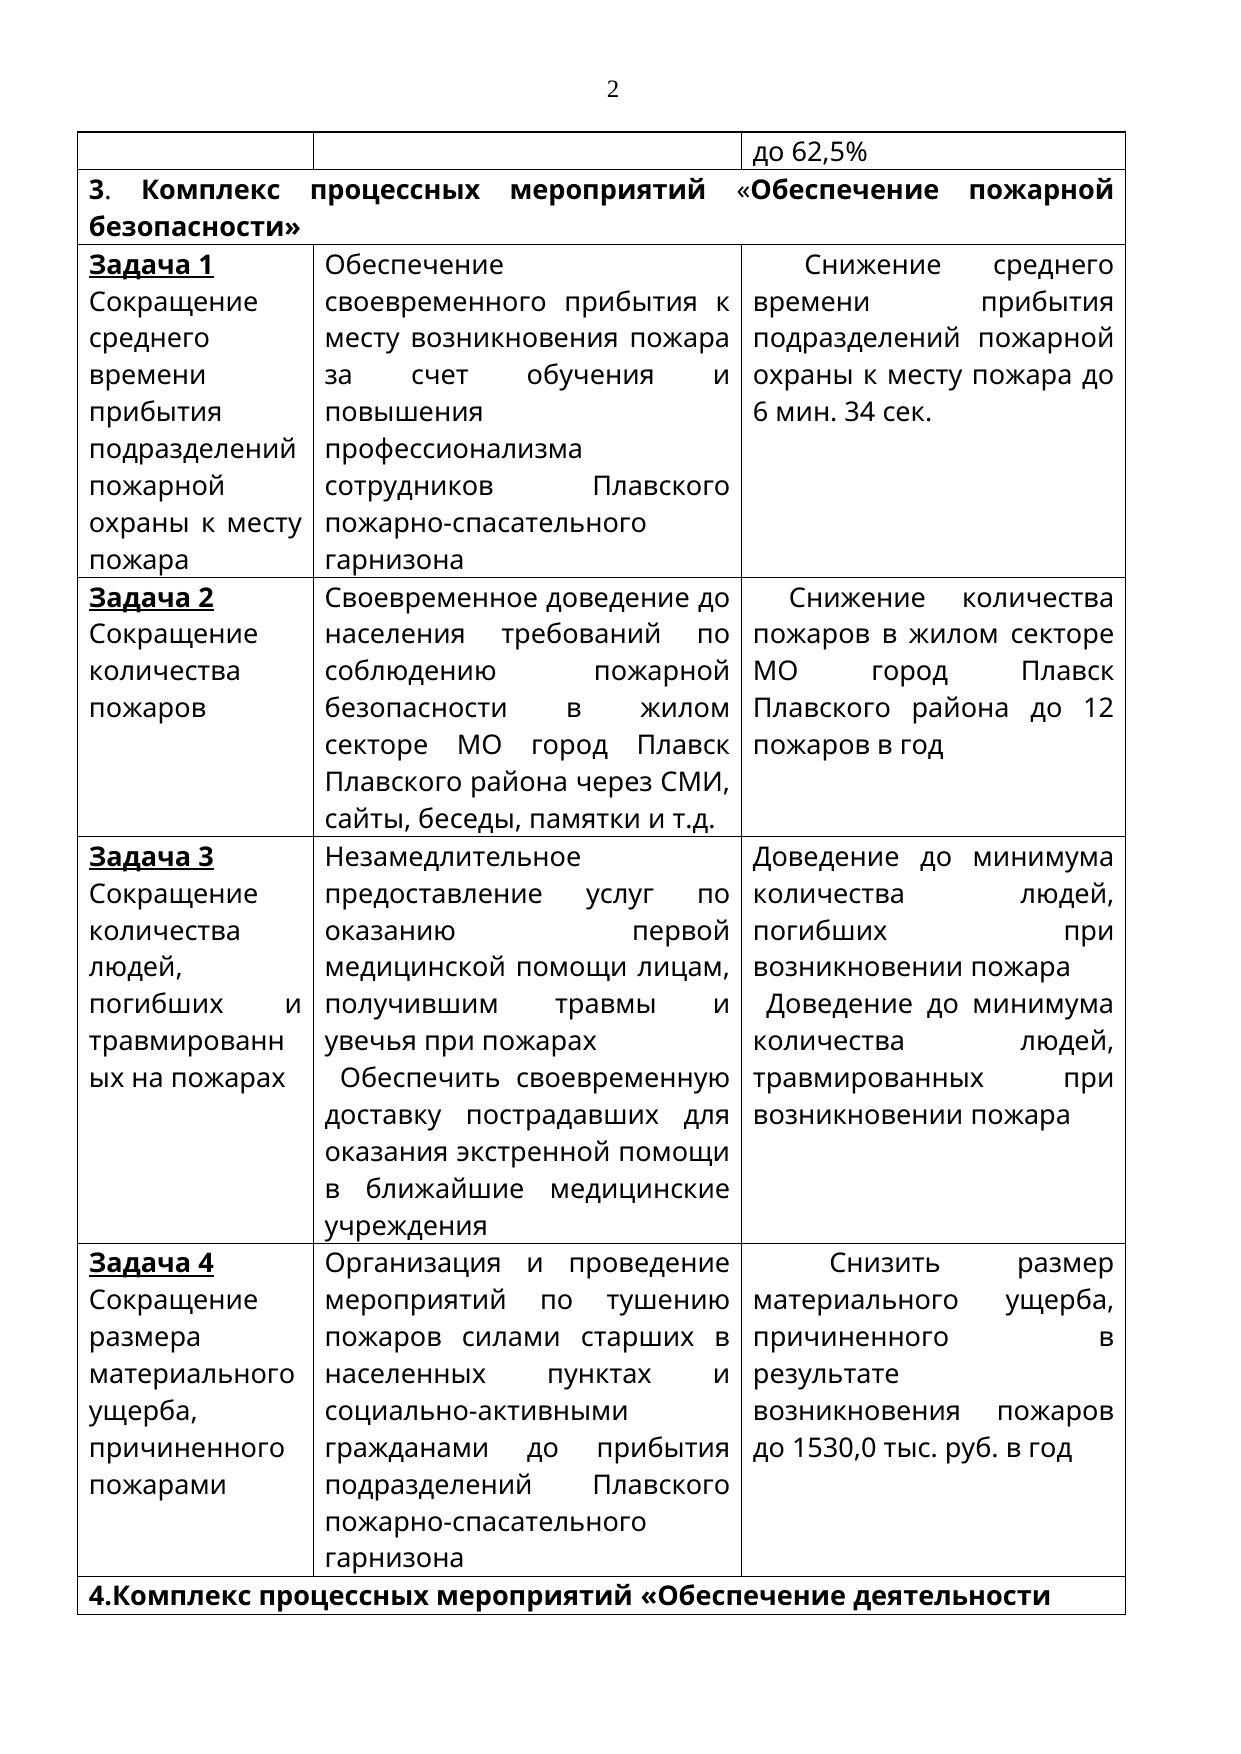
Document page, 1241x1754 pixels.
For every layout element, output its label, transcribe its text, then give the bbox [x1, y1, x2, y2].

table_cell Обеспечение своевременного прибытия к месту возникновения пожара за счет обучения и повышения профессионализма сотрудников Плавского пожарно-спасательного гарнизона [314, 245, 741, 577]
table_cell Задача 3 Сокращение количества людей, погибших и травмированных на пожарах [78, 837, 313, 1243]
table_cell Снизить размер материального ущерба, причиненного в результате возникновения пожаров до 1530,0 тыс. руб. в год [742, 1244, 1125, 1576]
table_cell Снижение количества пожаров в жилом секторе МО город Плавск Плавского района до 12 пожаров в год [742, 578, 1125, 836]
table_cell Организация и проведение мероприятий по тушению пожаров силами старших в населенных пунктах и социально-активными гражданами до прибытия подразделений Плавского пожарно-спасательного гарнизона [314, 1244, 741, 1576]
table_cell Снижение среднего времени прибытия подразделений пожарной охраны к месту пожара до 6 мин. 34 сек. [742, 245, 1125, 577]
table_cell Незамедлительное предоставление услуг по оказанию первой медицинской помощи лицам, получившим травмы и увечья при пожарах Обеспечить своевременную доставку пострадавших для оказания экстренной помощи в ближайшие медицинские учреждения [314, 837, 741, 1243]
table_cell Доведение до минимума количества людей, погибших при возникновении пожара Доведение до минимума количества людей, травмированных при возникновении пожара [742, 837, 1125, 1243]
table_cell Своевременное доведение до населения требований по соблюдению пожарной безопасности в жилом секторе МО город Плавск Плавского района через СМИ, сайты, беседы, памятки и т.д. [314, 578, 741, 836]
table_cell Задача 2 Сокращение количества пожаров [78, 578, 313, 836]
table_cell Задача 1 Сокращение среднего времени прибытия подразделений пожарной охраны к месту пожара [78, 245, 313, 577]
table_cell Задача 4 Сокращение размера материального ущерба, причиненного пожарами [78, 1244, 313, 1576]
table_cell 3. Комплекс процессных мероприятий «Обеспечение пожарной безопасности» [78, 170, 1125, 244]
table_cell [78, 1577, 1125, 1614]
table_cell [742, 133, 1125, 169]
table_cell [314, 133, 741, 169]
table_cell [78, 133, 313, 169]
